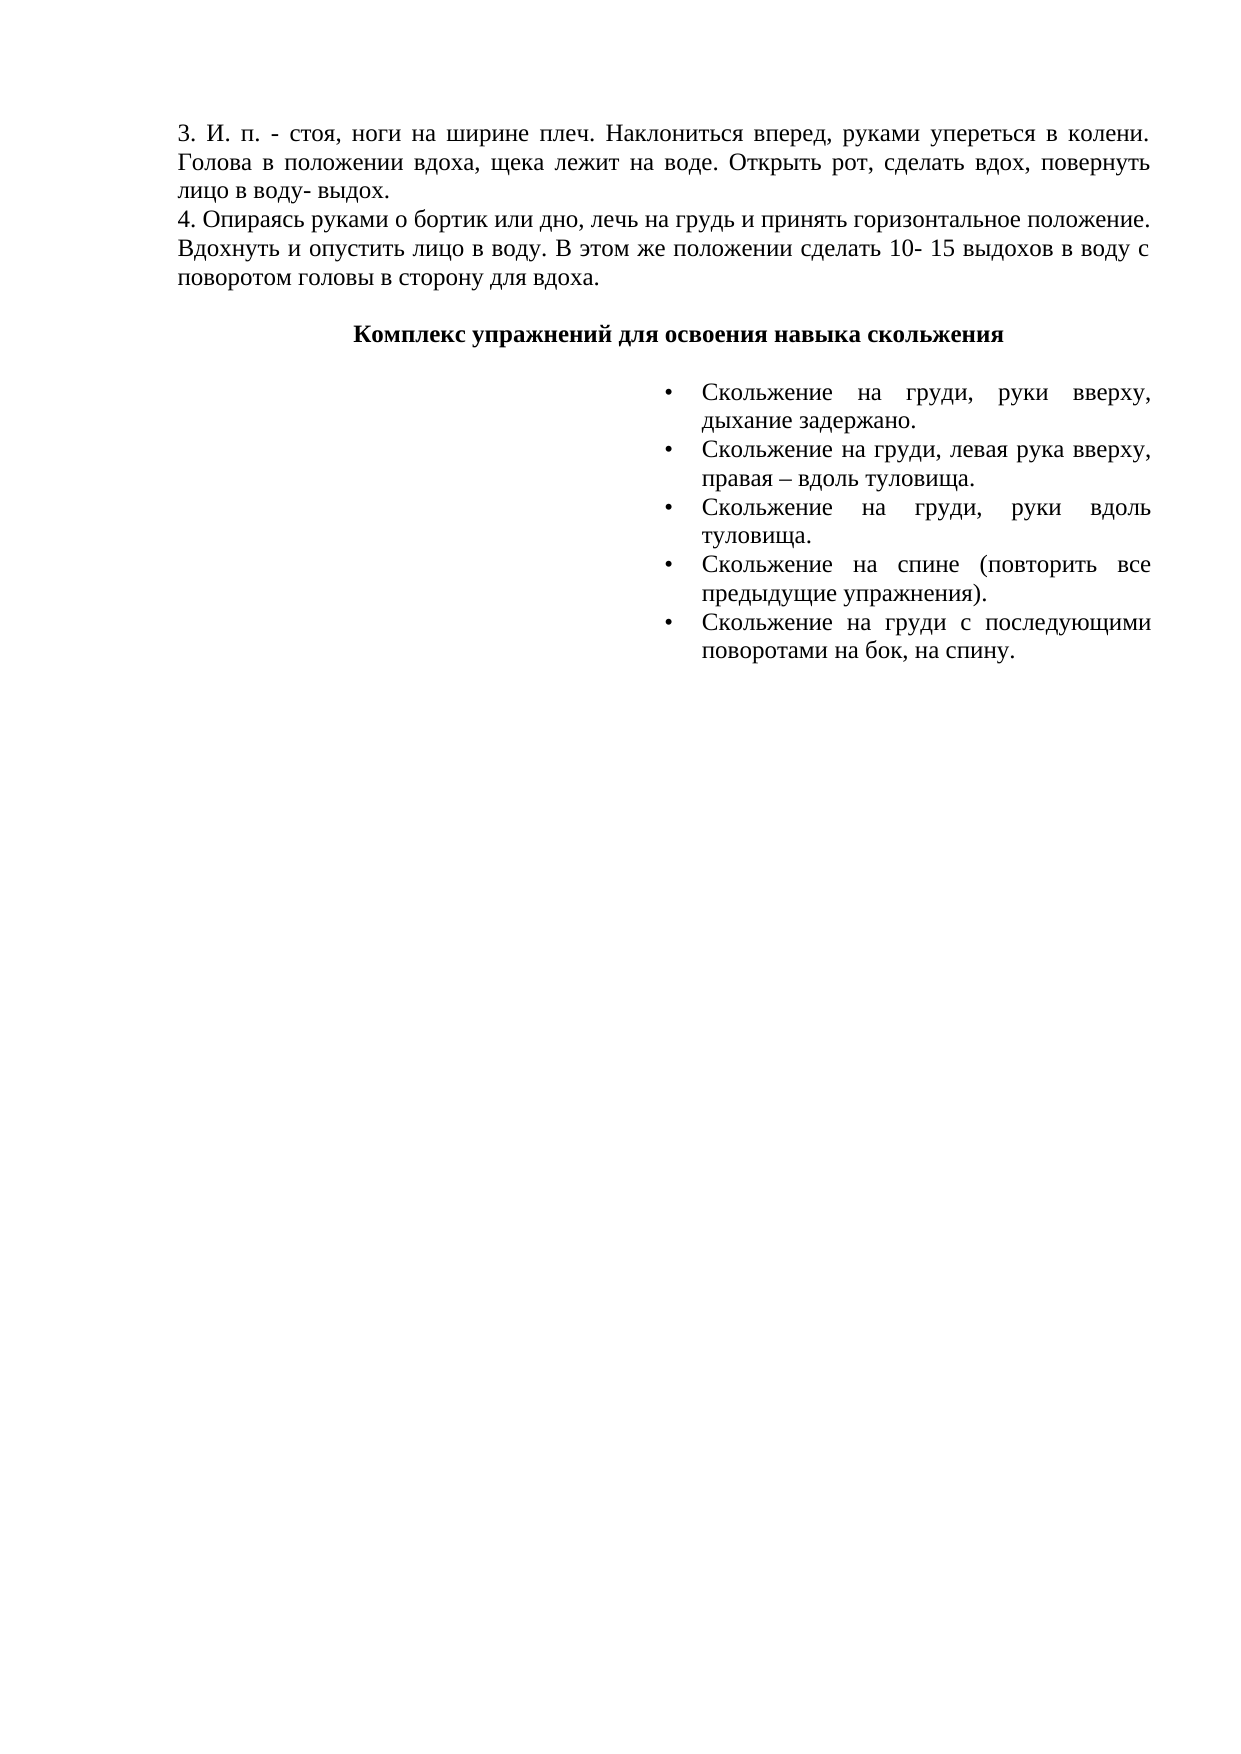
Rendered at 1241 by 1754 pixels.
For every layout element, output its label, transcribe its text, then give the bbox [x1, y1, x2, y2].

list Скольжение на груди, левая рука вверху, правая – вдоль туловища. [664, 434, 1152, 492]
text 3. И. п. - стоя, ноги на ширине плеч. Наклониться вперед, руками упереться в колени. Голова в положении вдоха, щека лежит на воде. Открыть рот, сделать вдох, повернуть лицо в воду- выдох. [177, 118, 1152, 204]
list Скольжение на груди с последующими поворотами на бок, на спину. [664, 607, 1152, 664]
text Комплекс упражнений для освоения навыка скольжения [177, 319, 1152, 348]
list Скольжение на спине (повторить все предыдущие упражнения). [664, 549, 1152, 607]
text 4. Опираясь руками о бортик или дно, лечь на грудь и принять горизонтальное положение. Вдохнуть и опустить лицо в воду. В этом же положении сделать 10- 15 выдохов в воду с поворотом головы в сторону для вдоха. [177, 204, 1152, 291]
list Скольжение на груди, руки вдоль туловища. [664, 492, 1152, 549]
list Скольжение на груди, руки вверху, дыхание задержано. [664, 377, 1152, 434]
